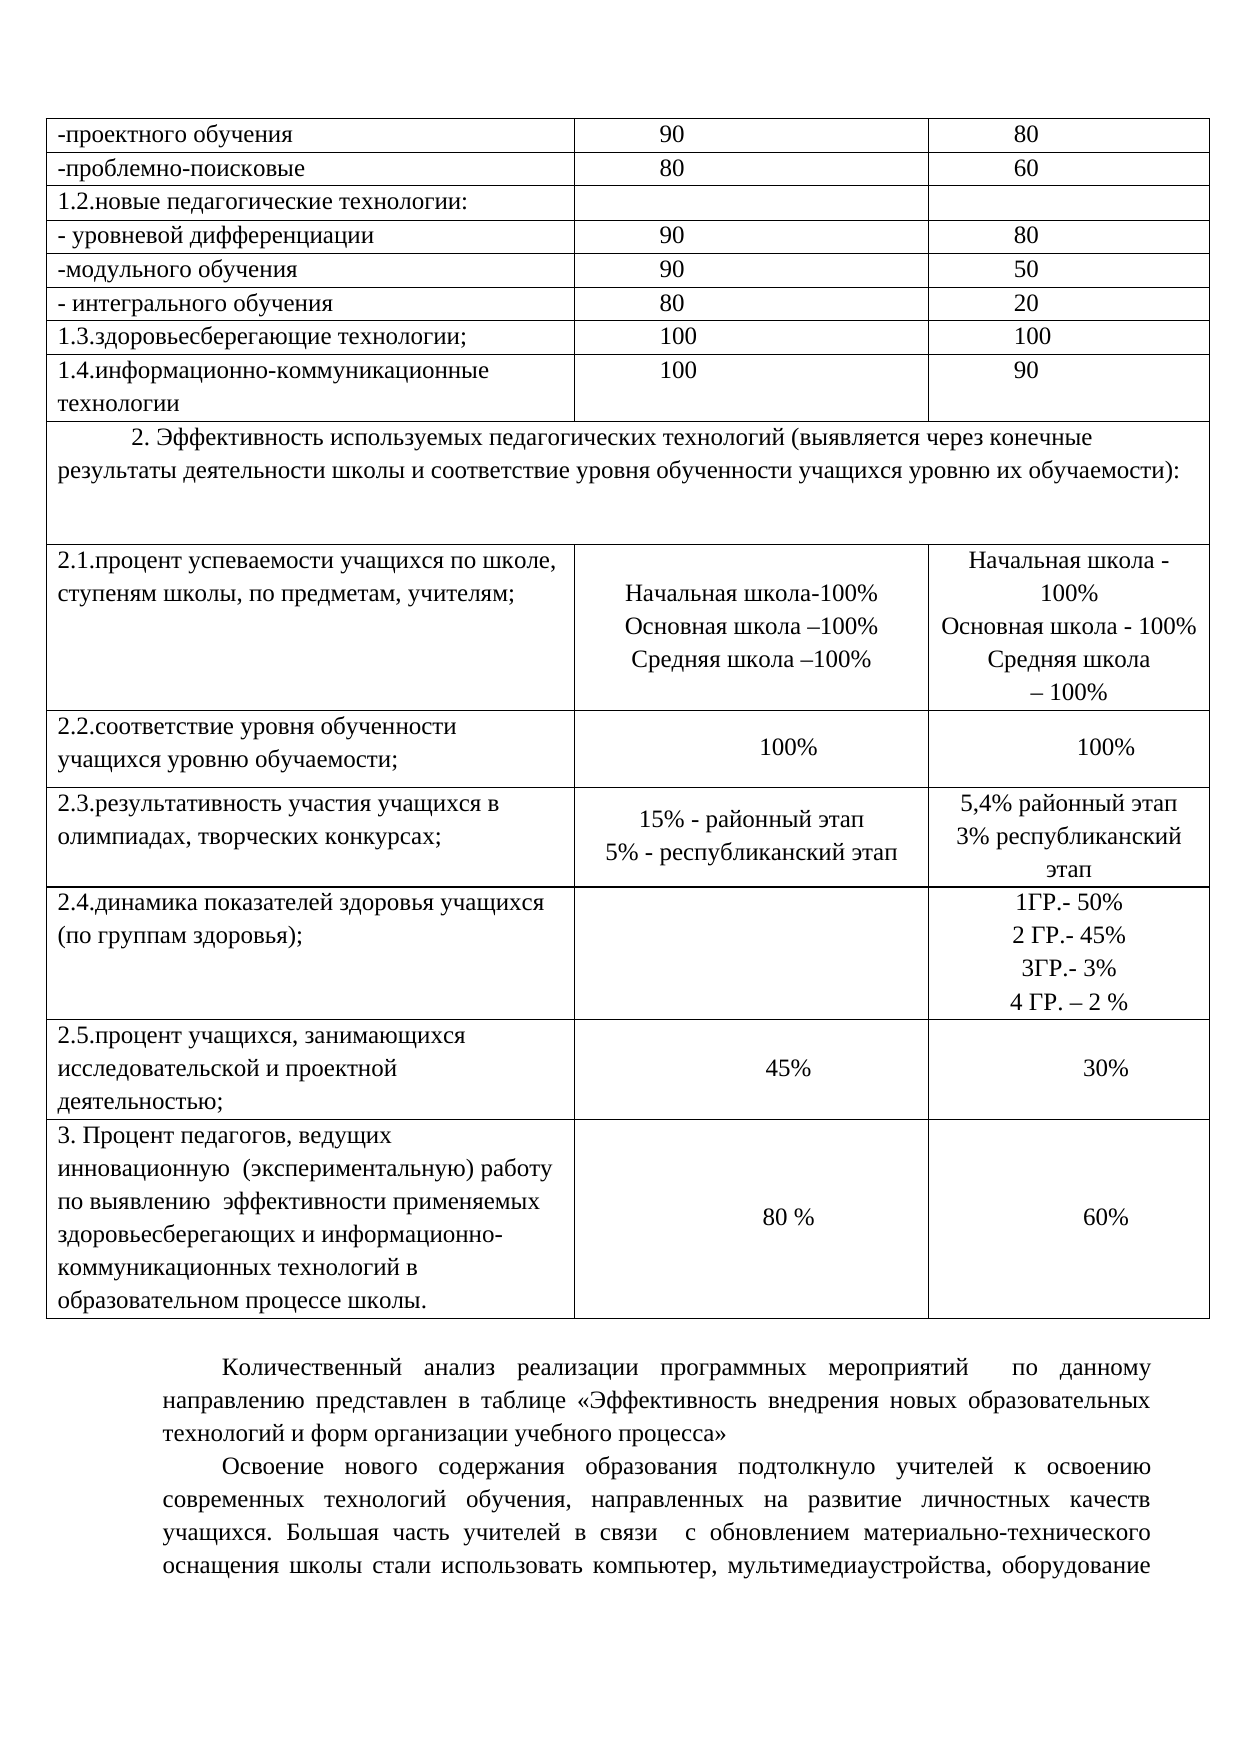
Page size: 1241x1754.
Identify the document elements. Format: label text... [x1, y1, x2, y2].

table_cell 2.4.динамика показателей здоровья учащихся (по группам здоровья); [47, 888, 574, 1019]
table_cell 80 [929, 119, 1209, 152]
table_cell -проектного обучения [47, 119, 574, 152]
table_cell 1ГР.- 50% 2 ГР.- 45% 3ГР.- 3% 4 ГР. – 2 % [929, 888, 1209, 1019]
table_cell 15% - районный этап 5% - республиканский этап [575, 788, 928, 886]
table_cell 80 [929, 221, 1209, 253]
table_cell [929, 186, 1209, 219]
table_cell 1.3.здоровьесберегающие технологии; [47, 321, 574, 354]
table_cell Начальная школа-100% Основная школа –100% Средняя школа –100% [575, 545, 928, 710]
table_cell 80 [575, 288, 928, 320]
table_cell 100% [575, 711, 928, 787]
table_cell 2.1.процент успеваемости учащихся по школе, ступеням школы, по предметам, учителям; [47, 545, 574, 710]
table_cell [575, 186, 928, 219]
table_cell 90 [575, 119, 928, 152]
table_cell 80 % [575, 1120, 928, 1318]
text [162, 1451, 1152, 1578]
table_cell 90 [575, 221, 928, 253]
table_cell -модульного обучения [47, 254, 574, 287]
table_cell 1.2.новые педагогические технологии: [47, 186, 574, 219]
table_cell - уровневой дифференциации [47, 221, 574, 253]
table_cell 100 [575, 355, 928, 421]
table_cell 90 [929, 355, 1209, 421]
table_cell 20 [929, 288, 1209, 320]
table_cell 100 [575, 321, 928, 354]
table_cell 1.4.информационно-коммуникационные технологии [47, 355, 574, 421]
table_cell 100 [929, 321, 1209, 354]
table_cell 90 [575, 254, 928, 287]
table_cell 3. Процент педагогов, ведущих инновационную (экспериментальную) работу по выявлению эффективности применяемых здоровьесберегающих и информационно-коммуникационных технологий в образовательном процессе школы. [47, 1120, 574, 1318]
table_cell 60% [929, 1120, 1209, 1318]
text Количественный анализ реализации программных мероприятий по данному направлению представлен в таблице «Эффективность внедрения новых образовательных технологий и форм организации учебного процесса» [162, 1352, 1152, 1446]
table_cell 80 [575, 153, 928, 185]
table_cell Начальная школа - 100% Основная школа - 100% Средняя школа – 100% [929, 545, 1209, 710]
table_cell 60 [929, 153, 1209, 185]
table_cell 5,4% районный этап 3% республиканский этап [929, 788, 1209, 886]
table_cell 2.3.результативность участия учащихся в олимпиадах, творческих конкурсах; [47, 788, 574, 886]
table_cell 45% [575, 1020, 928, 1119]
table_cell - интегрального обучения [47, 288, 574, 320]
table_cell 30% [929, 1020, 1209, 1119]
table_cell -проблемно-поисковые [47, 153, 574, 185]
table_cell 100% [929, 711, 1209, 787]
table_cell 2.2.соответствие уровня обученности учащихся уровню обучаемости; [47, 711, 574, 787]
table_cell [575, 888, 928, 1019]
table_cell 50 [929, 254, 1209, 287]
table_cell 2. Эффективность используемых педагогических технологий (выявляется через конечные результаты деятельности школы и соответствие уровня обученности учащихся уровню их обучаемости): [47, 422, 1209, 544]
table_cell 2.5.процент учащихся, занимающихся исследовательской и проектной деятельностью; [47, 1020, 574, 1119]
